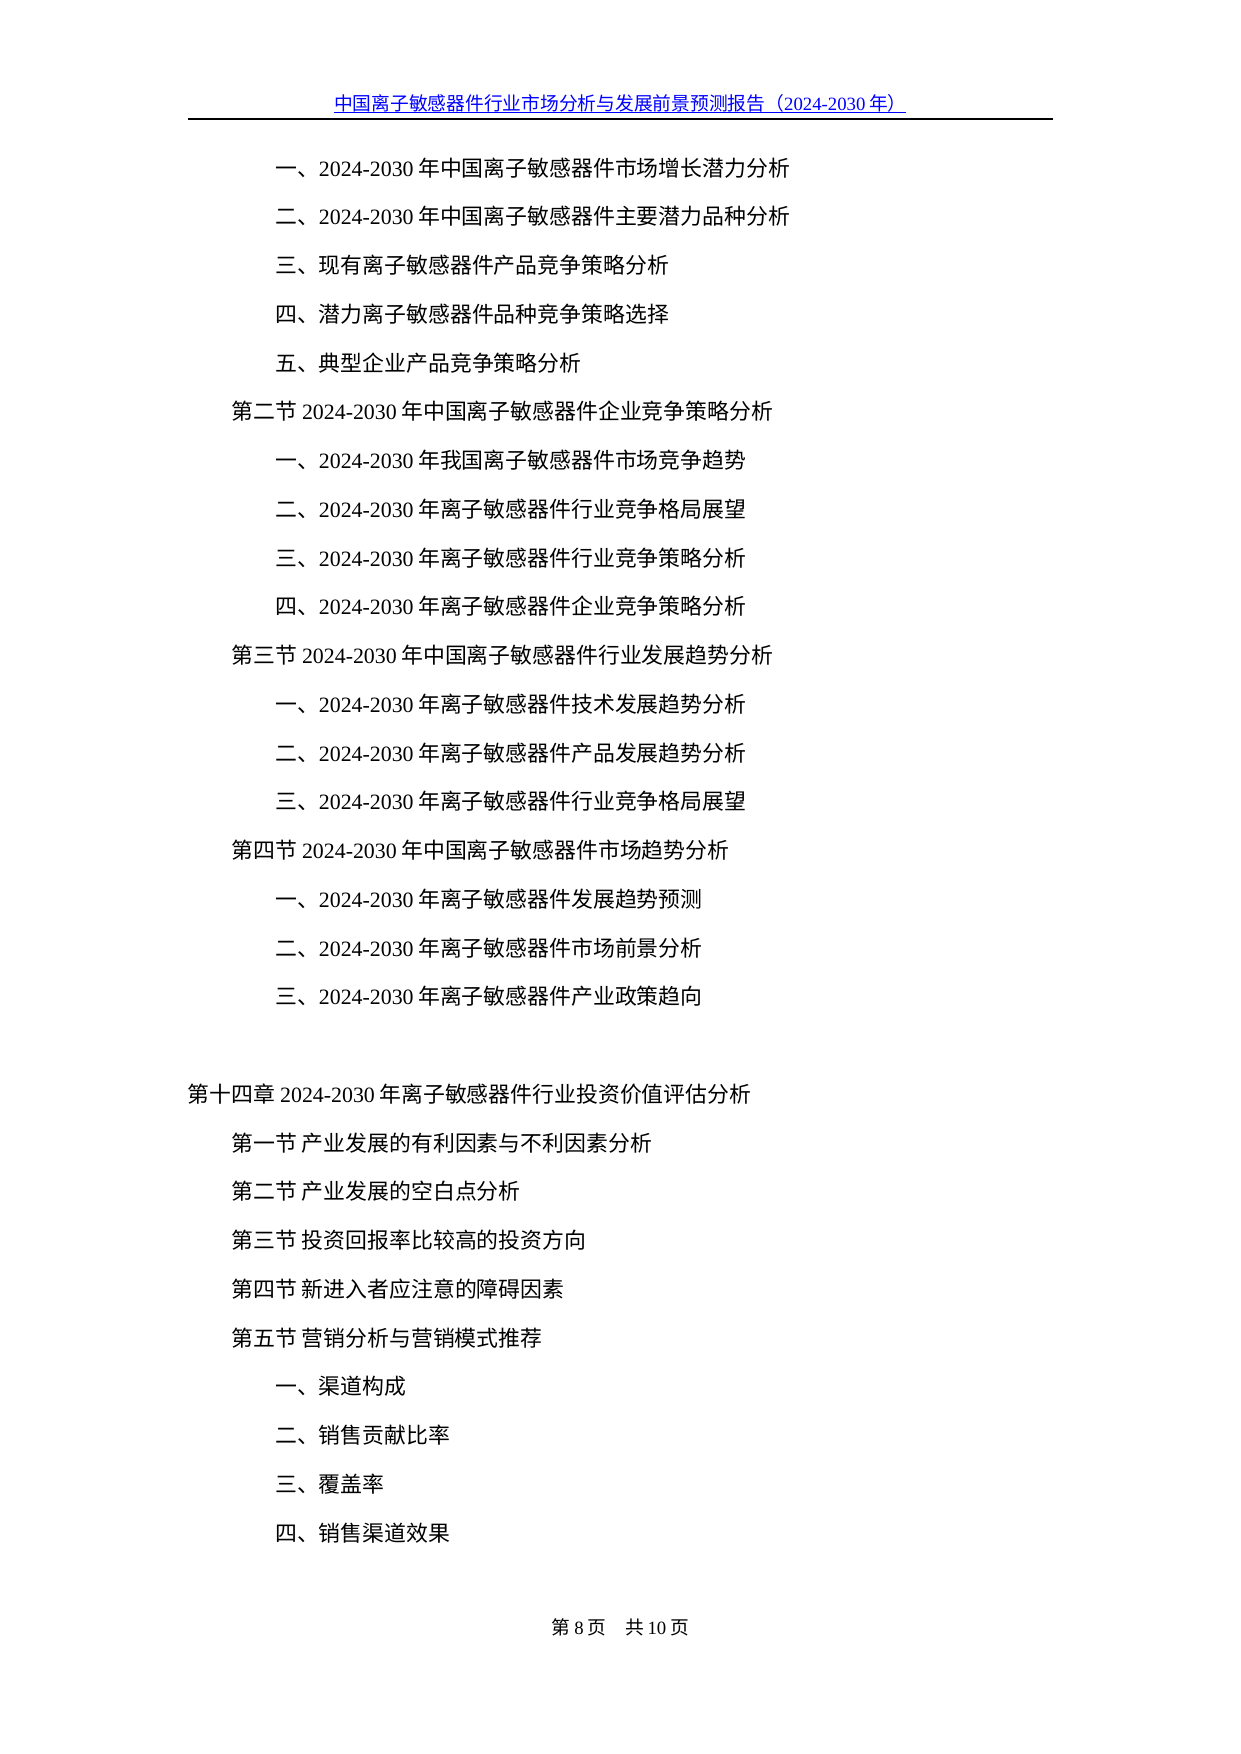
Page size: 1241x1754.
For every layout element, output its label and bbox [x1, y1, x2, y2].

text [187, 150, 1053, 1548]
